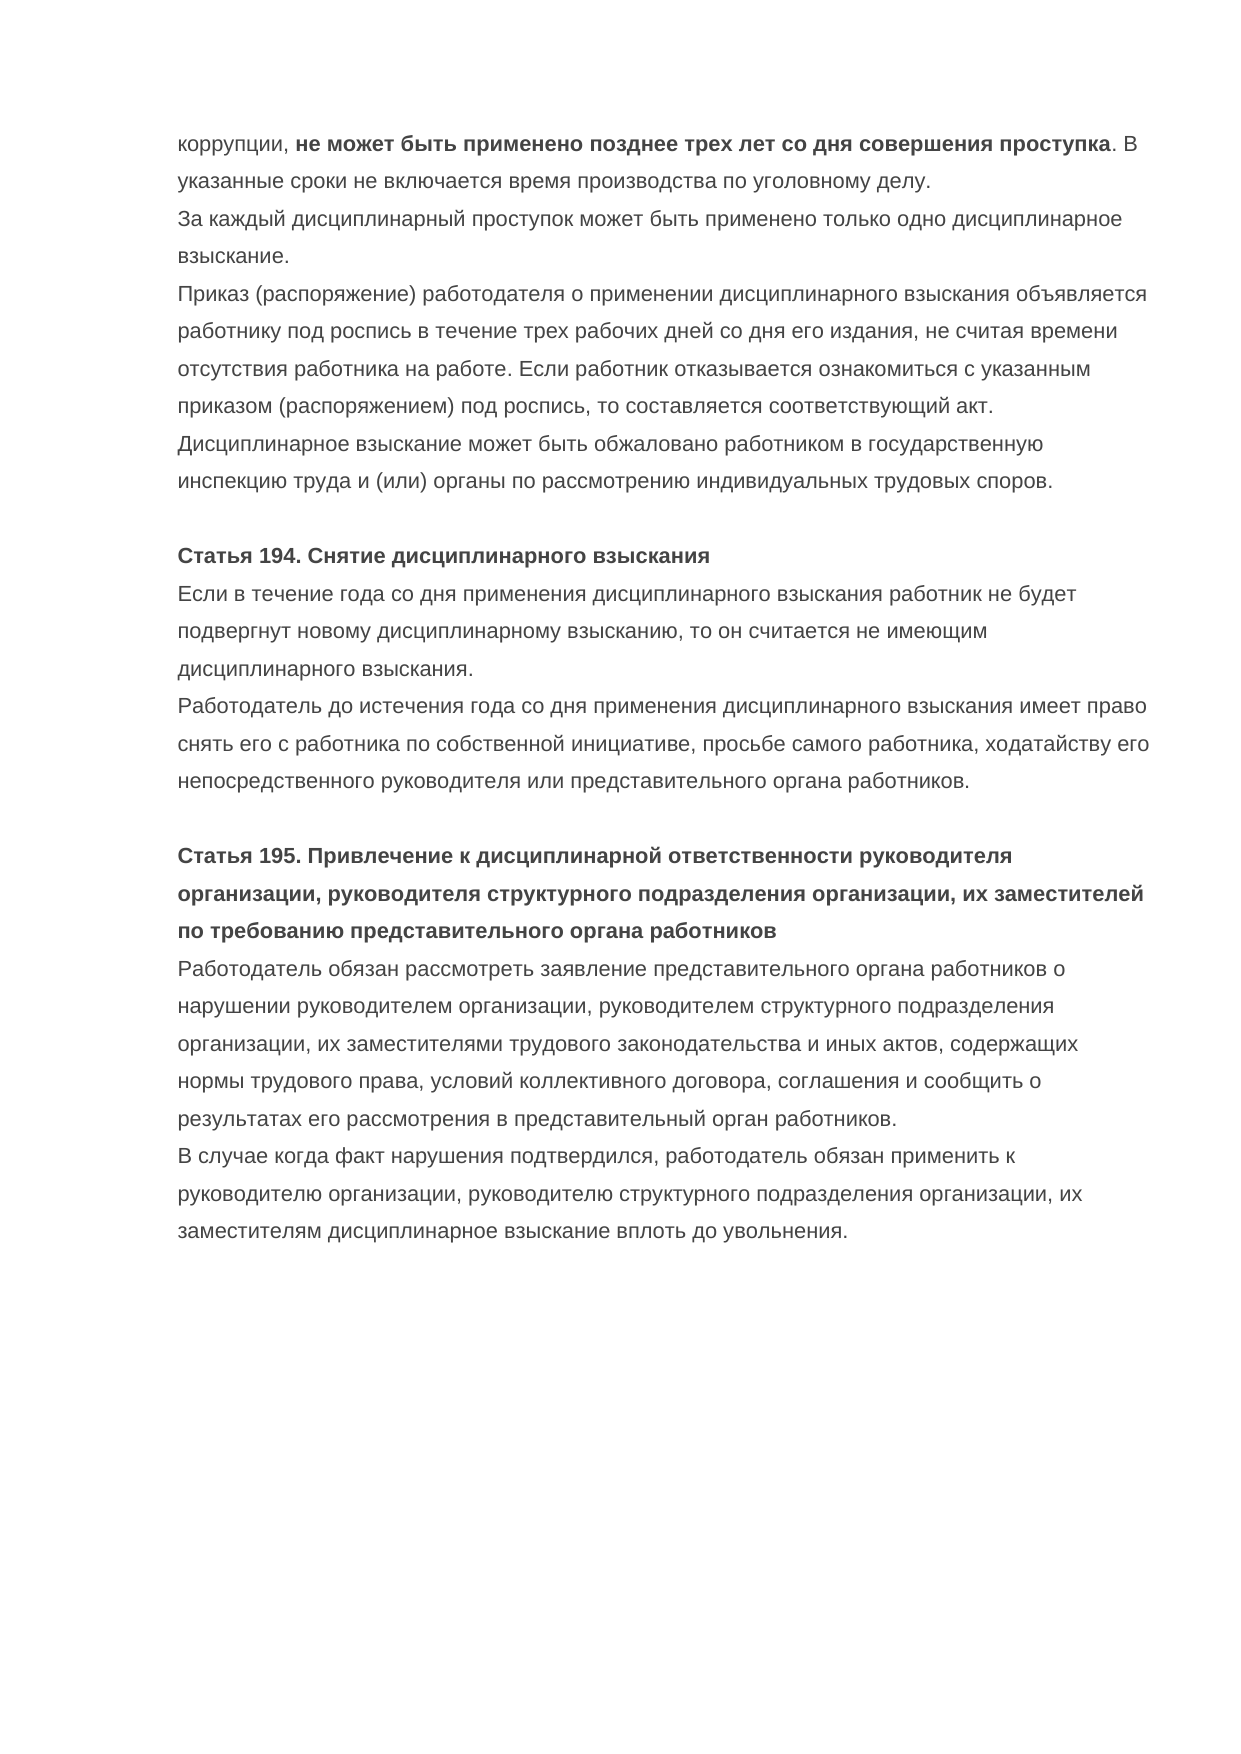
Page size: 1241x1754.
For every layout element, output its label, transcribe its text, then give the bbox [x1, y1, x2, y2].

text Работодатель до истечения года со дня применения дисциплинарного взыскания имеет право снять его с работника по собственной инициативе, просьбе самого работника, ходатайству его непосредственного руководителя или представительного органа работников. [177, 681, 1152, 793]
text В случае когда факт нарушения подтвердился, работодатель обязан применить к руководителю организации, руководителю структурного подразделения организации, их заместителям дисциплинарное взыскание вплоть до увольнения. [177, 1131, 1152, 1243]
text Если в течение года со дня применения дисциплинарного взыскания работник не будет подвергнут новому дисциплинарному взысканию, то он считается не имеющим дисциплинарного взыскания. [177, 568, 1152, 681]
text Работодатель обязан рассмотреть заявление представительного органа работников о нарушении руководителем организации, руководителем структурного подразделения организации, их заместителями трудового законодательства и иных актов, содержащих нормы трудового права, условий коллективного договора, соглашения и сообщить о результатах его рассмотрения в представительный орган работников. [177, 943, 1152, 1131]
text Приказ (распоряжение) работодателя о применении дисциплинарного взыскания объявляется работнику под роспись в течение трех рабочих дней со дня его издания, не считая времени отсутствия работника на работе. Если работник отказывается ознакомиться с указанным приказом (распоряжением) под роспись, то составляется соответствующий акт. [177, 268, 1152, 418]
text Дисциплинарное взыскание может быть обжаловано работником в государственную инспекцию труда и (или) органы по рассмотрению индивидуальных трудовых споров. [177, 418, 1152, 493]
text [177, 118, 1152, 193]
text Статья 194. Снятие дисциплинарного взыскания [177, 531, 1152, 568]
text За каждый дисциплинарный проступок может быть применено только одно дисциплинарное взыскание. [177, 193, 1152, 268]
text Статья 195. Привлечение к дисциплинарной ответственности руководителя организации, руководителя структурного подразделения организации, их заместителей по требованию представительного органа работников [177, 831, 1152, 943]
